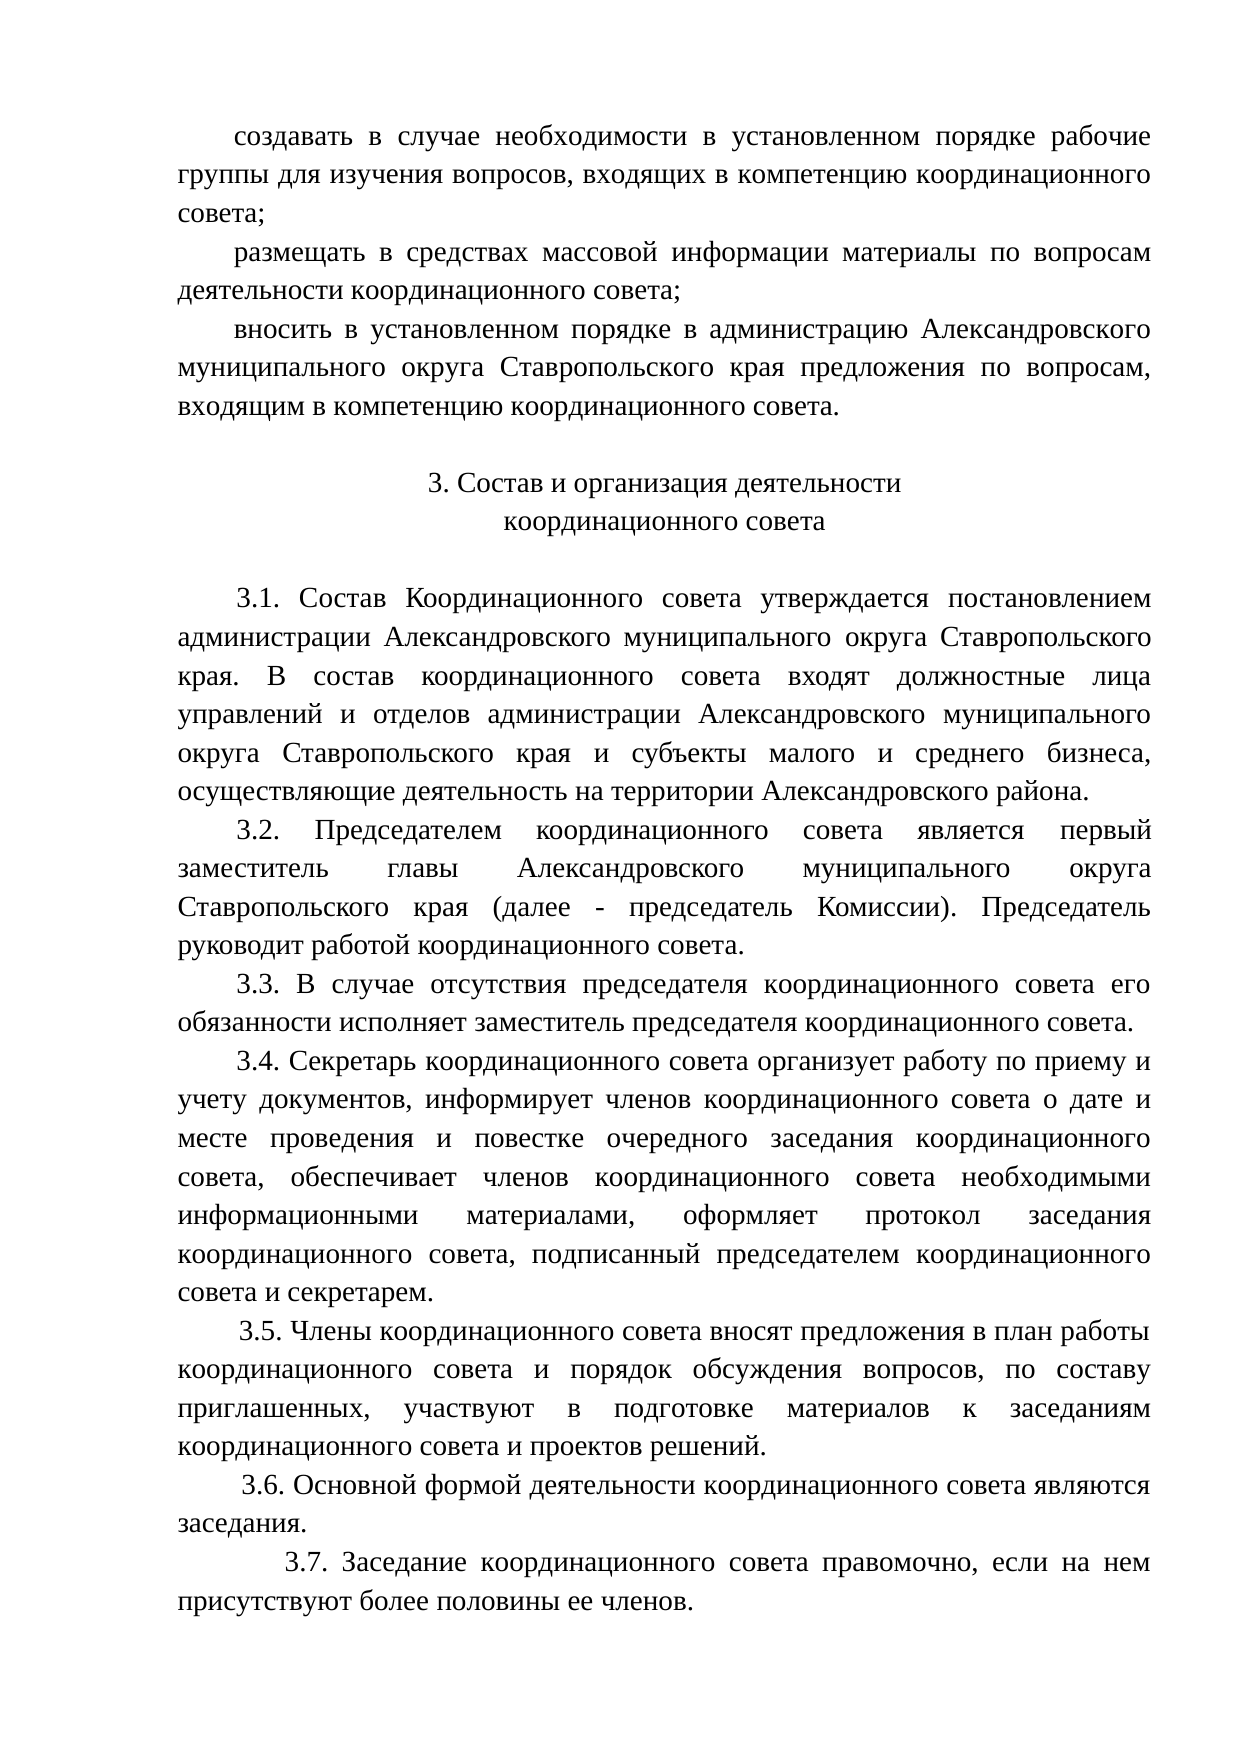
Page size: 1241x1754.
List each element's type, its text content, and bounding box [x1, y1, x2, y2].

text размещать в средствах массовой информации материалы по вопросам деятельности координационного совета; [177, 234, 1152, 306]
text вносить в установленном порядке в администрацию Александровского муниципального округа Ставропольского края предложения по вопросам, входящим в компетенцию координационного совета. [177, 311, 1152, 421]
text 3.1. Состав Координационного совета утверждается постановлением администрации Александровского муниципального округа Ставропольского края. В состав координационного совета входят должностные лица управлений и отделов администрации Александровского муниципального округа Ставропольского края и субъекты малого и среднего бизнеса, осуществляющие деятельность на территории Александровского района. [177, 581, 1152, 807]
text 3.6. Основной формой деятельности координационного совета являются заседания. [177, 1467, 1152, 1539]
text 3.5. Члены координационного совета вносят предложения в план работы координационного совета и порядок обсуждения вопросов, по составу приглашенных, участвуют в подготовке материалов к заседаниям координационного совета и проектов решений. [177, 1313, 1152, 1462]
text координационного совета [177, 503, 1152, 537]
text 3.3. В случае отсутствия председателя координационного совета его обязанности исполняет заместитель председателя координационного совета. [177, 966, 1152, 1038]
text 3.4. Секретарь координационного совета организует работу по приему и учету документов, информирует членов координационного совета о дате и месте проведения и повестке очередного заседания координационного совета, обеспечивает членов координационного совета необходимыми информационными материалами, оформляет протокол заседания координационного совета, подписанный председателем координационного совета и секретарем. [177, 1043, 1152, 1308]
text 3.2. Председателем координационного совета является первый заместитель главы Александровского муниципального округа Ставропольского края (далее - председатель Комиссии). Председатель руководит работой координационного совета. [177, 812, 1152, 961]
text создавать в случае необходимости в установленном порядке рабочие группы для изучения вопросов, входящих в компетенцию координационного совета; [177, 118, 1152, 229]
text 3.7. Заседание координационного совета правомочно, если на нем присутствуют более половины ее членов. [177, 1544, 1152, 1616]
text 3. Состав и организация деятельности [177, 465, 1152, 498]
